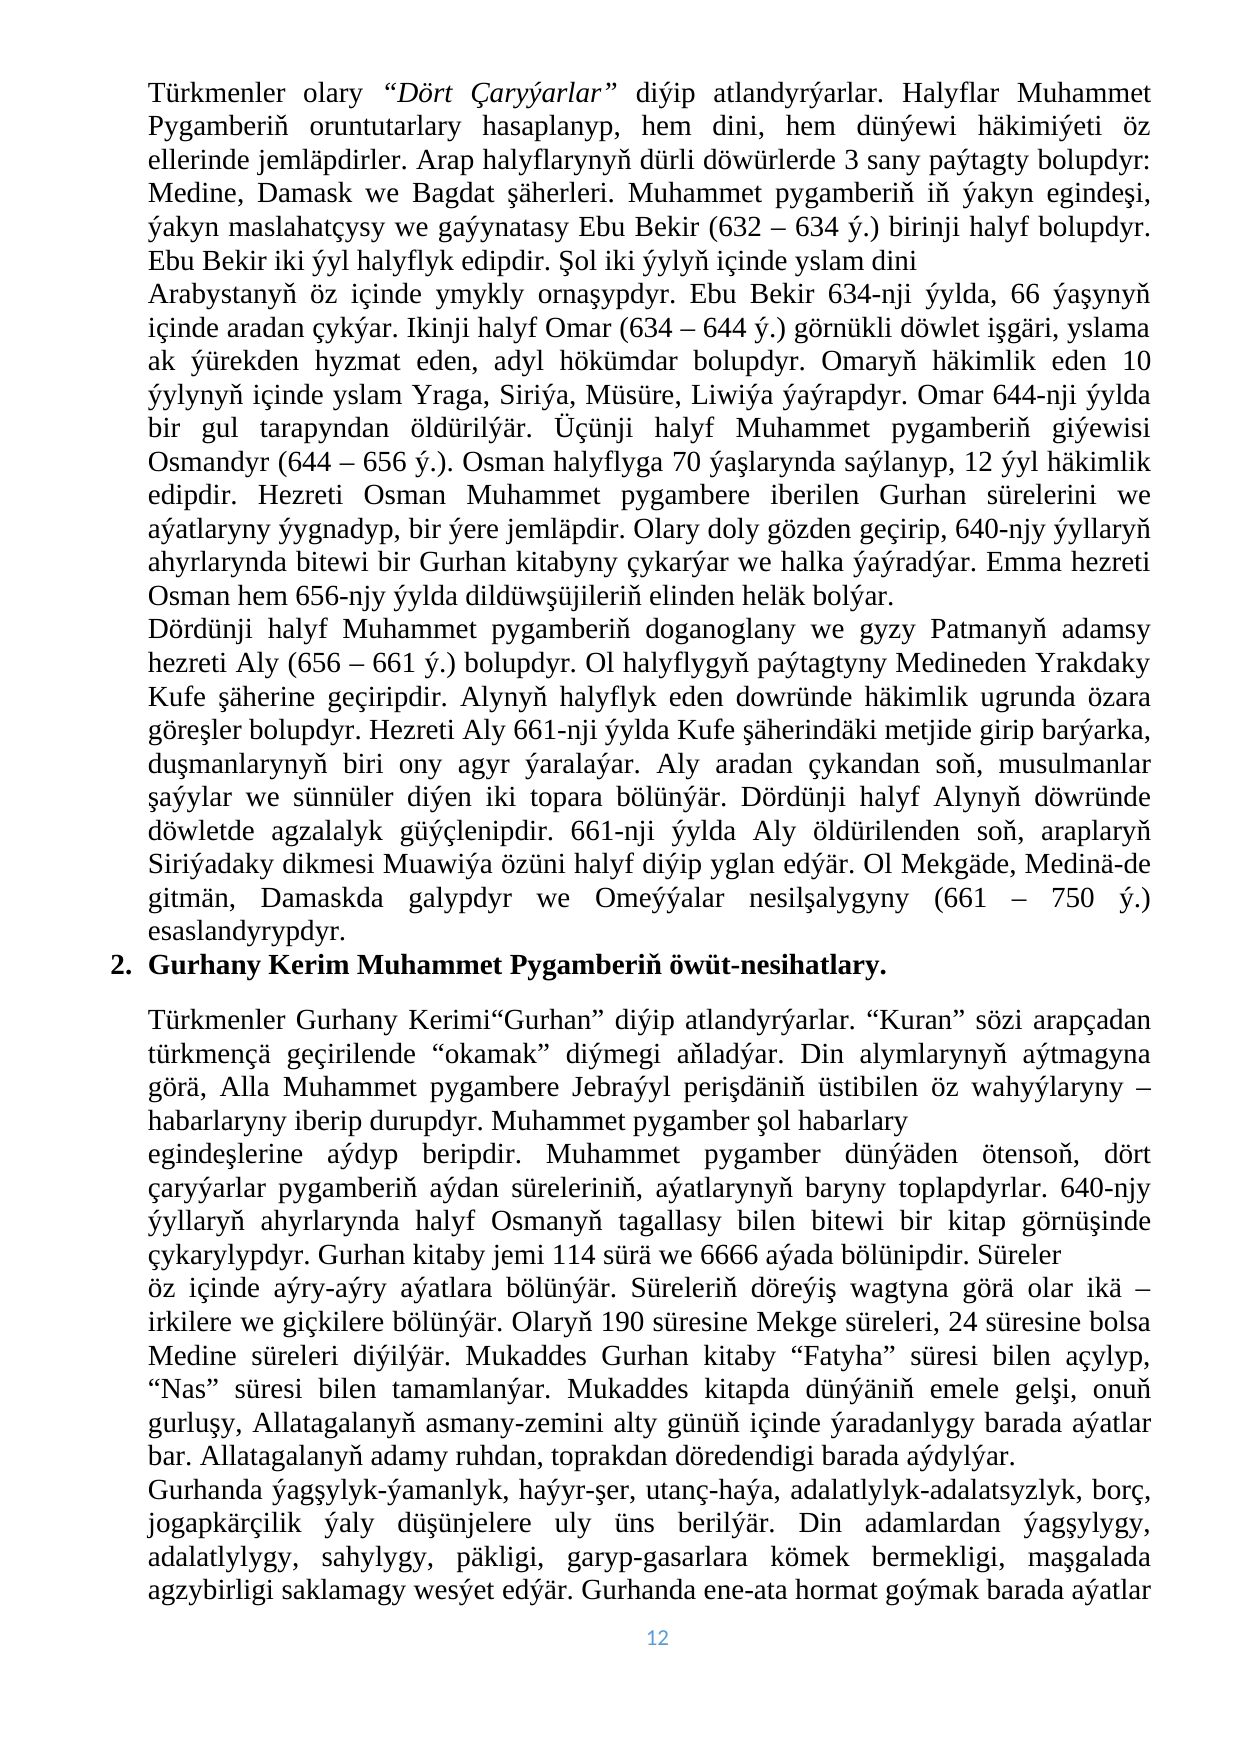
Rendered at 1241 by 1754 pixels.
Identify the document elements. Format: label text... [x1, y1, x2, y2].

text Dördünji halyf Muhammet pygamberiň doganoglany we gyzy Patmanyň adamsy hezreti Aly (656 – 661 ý.) bolupdyr. Ol halyflygyň paýtagtyny Medineden Yrakdaky Kufe şäherine geçiripdir. Alynyň halyflyk eden dowründe häkimlik ugrunda özara göreşler bolupdyr. Hezreti Aly 661-nji ýylda Kufe şäherindäki metjide girip barýarka, duşmanlarynyň biri ony agyr ýaralaýar. Aly aradan çykandan soň, musulmanlar şaýylar we sünnüler diýen iki topara bölünýär. Dördünji halyf Alynyň döwründe döwletde agzalalyk güýçlenipdir. 661-nji ýylda Aly öldürilenden soň, araplaryň Siriýadaky dikmesi Muawiýa özüni halyf diýip yglan edýär. Ol Mekgäde, Medinä-de gitmän, Damaskda galypdyr we Omeýýalar nesilşalygyny (661 – 750 ý.) esaslandyrypdyr. [148, 612, 1152, 947]
text öz içinde aýry-aýry aýatlara bölünýär. Süreleriň döreýiş wagtyna görä olar ikä – irkilere we giçkilere bölünýär. Olaryň 190 süresine Mekge süreleri, 24 süresine bolsa Medine süreleri diýilýär. Mukaddes Gurhan kitaby “Fatyha” süresi bilen açylyp, “Nas” süresi bilen tamamlanýar. Mukaddes kitapda dünýäniň emele gelşi, onuň gurluşy, Allatagalanyň asmany-zemini alty günüň içinde ýaradanlygy barada aýatlar bar. Allatagalanyň adamy ruhdan, toprakdan döredendigi barada aýdylýar. [148, 1271, 1152, 1472]
text egindeşlerine aýdyp beripdir. Muhammet pygamber dünýäden ötensoň, dört çaryýarlar pygamberiň aýdan süreleriniň, aýatlarynyň baryny toplapdyrlar. 640-njy ýyllaryň ahyrlarynda halyf Osmanyň tagallasy bilen bitewi bir kitap görnüşinde çykarylypdyr. Gurhan kitaby jemi 114 sürä we 6666 aýada bölünipdir. Süreler [148, 1136, 1152, 1271]
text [148, 75, 1152, 276]
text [148, 1472, 1152, 1606]
text Arabystanyň öz içinde ymykly ornaşypdyr. Ebu Bekir 634-nji ýylda, 66 ýaşynyň içinde aradan çykýar. Ikinji halyf Omar (634 – 644 ý.) görnükli döwlet işgäri, yslama ak ýürekden hyzmat eden, adyl hökümdar bolupdyr. Omaryň häkimlik eden 10 ýylynyň içinde yslam Yraga, Siriýa, Müsüre, Liwiýa ýaýrapdyr. Omar 644-nji ýylda bir gul tarapyndan öldürilýär. Üçünji halyf Muhammet pygamberiň giýewisi Osmandyr (644 – 656 ý.). Osman halyflyga 70 ýaşlarynda saýlanyp, 12 ýyl häkimlik edipdir. Hezreti Osman Muhammet pygambere iberilen Gurhan sürelerini we aýatlaryny ýygnadyp, bir ýere jemläpdir. Olary doly gözden geçirip, 640-njy ýyllaryň ahyrlarynda bitewi bir Gurhan kitabyny çykarýar we halka ýaýradýar. Emma hezreti Osman hem 656-njy ýylda dildüwşüjileriň elinden heläk bolýar. [148, 276, 1152, 612]
text Türkmenler Gurhany Kerimi“Gurhan” diýip atlandyrýarlar. “Kuran” sözi arapçadan türkmençä geçirilende “okamak” diýmegi aňladýar. Din alymlarynyň aýtmagyna görä, Alla Muhammet pygambere Jebraýyl perişdäniň üstibilen öz wahyýlaryny – habarlaryny iberip durupdyr. Muhammet pygamber şol habarlary [148, 1002, 1152, 1136]
list Gurhany Kerim Muhammet Pygamberiň öwüt-nesihatlary. [110, 947, 1108, 981]
